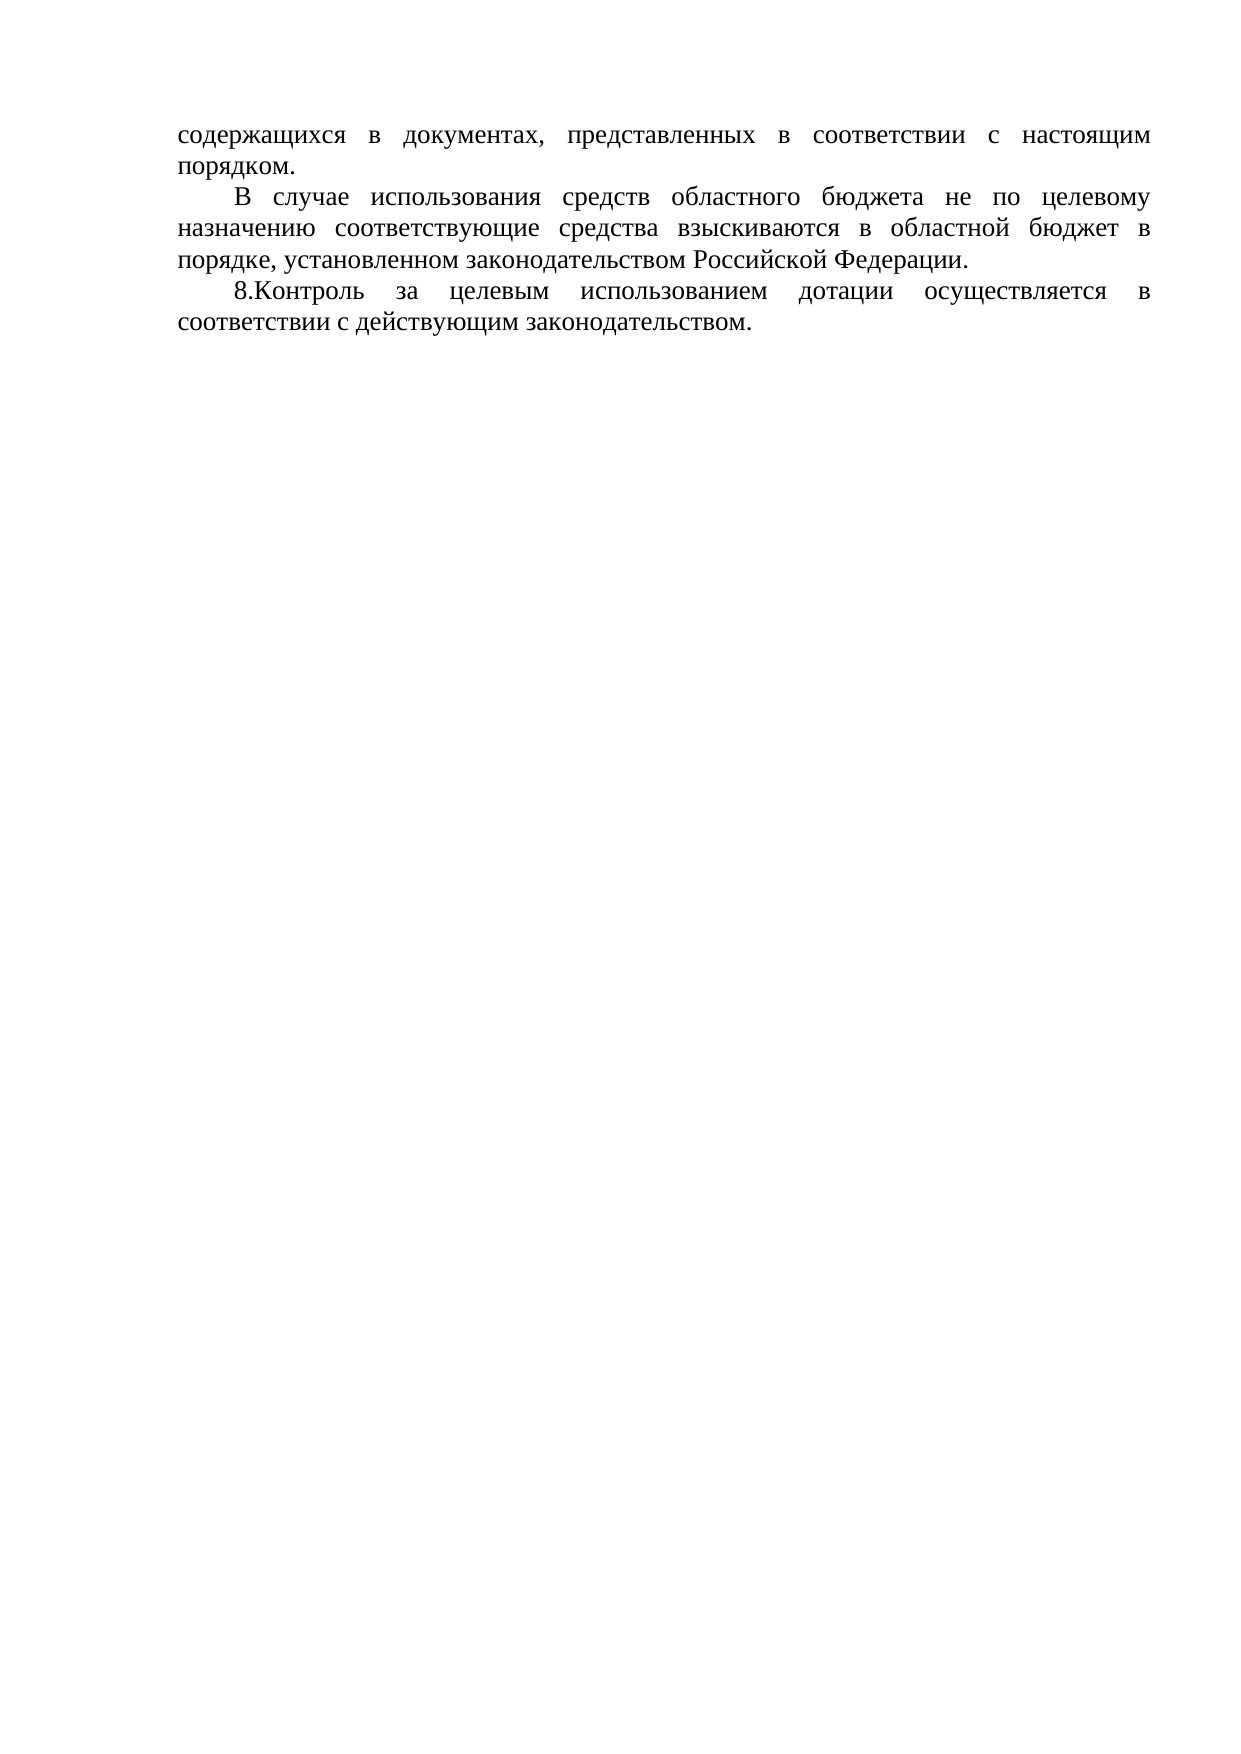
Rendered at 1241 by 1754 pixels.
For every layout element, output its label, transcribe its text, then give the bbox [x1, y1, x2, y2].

text 8.Контроль за целевым использованием дотации осуществляется в соответствии с действующим законодательством. [177, 274, 1152, 336]
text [177, 118, 1152, 180]
text В случае использования средств областного бюджета не по целевому назначению соответствующие средства взыскиваются в областной бюджет в порядке, установленном законодательством Российской Федерации. [177, 180, 1152, 274]
